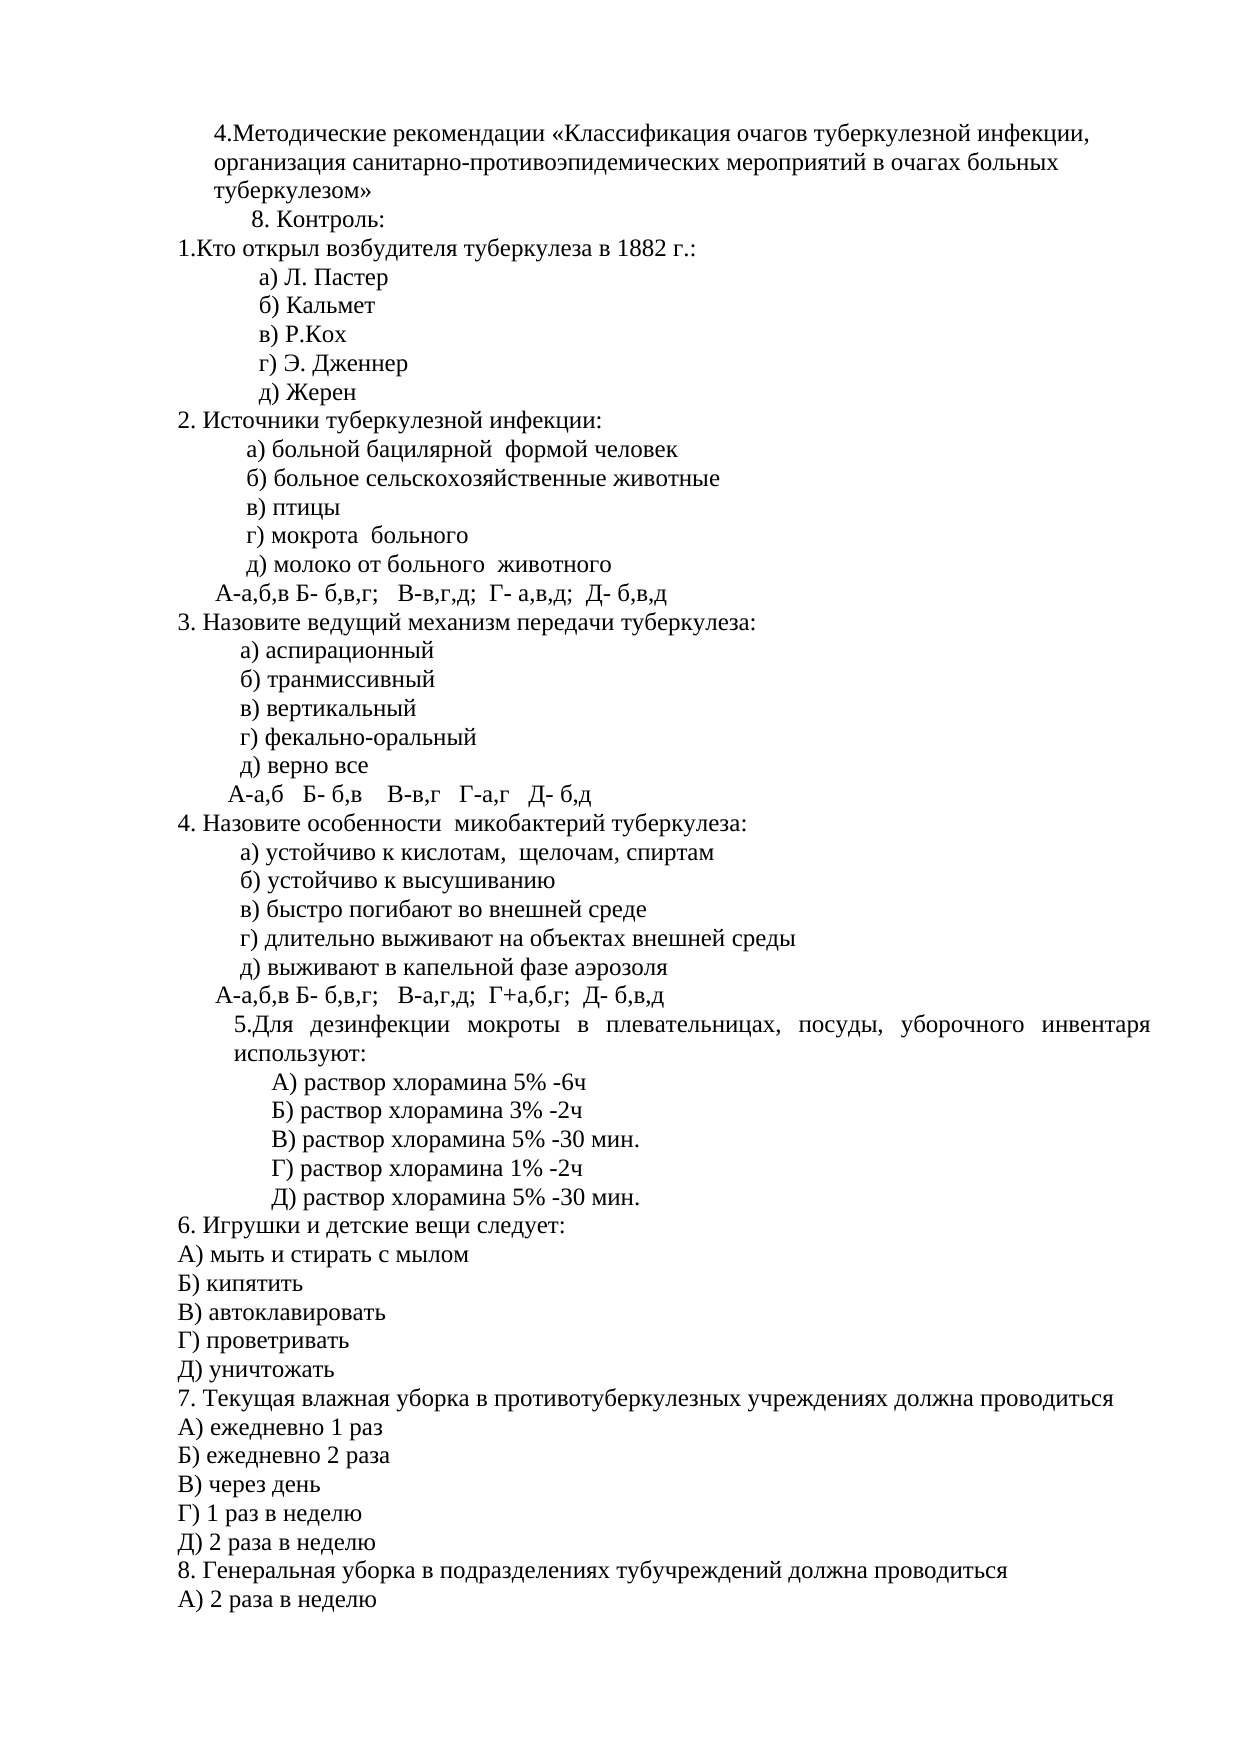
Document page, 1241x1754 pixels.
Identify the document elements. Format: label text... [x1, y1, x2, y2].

text В) через день [177, 1469, 1152, 1498]
text Д) раствор хлорамина 5% -30 мин. [271, 1182, 1152, 1211]
text А-а,б Б- б,в В-в,г Г-а,г Д- б,д [215, 779, 1152, 808]
text 8. Генеральная уборка в подразделениях тубучреждений должна проводиться [177, 1556, 1152, 1584]
text А) раствор хлорамина 5% -6ч [271, 1067, 1152, 1096]
text В) автоклавировать [177, 1297, 1152, 1326]
text б) больное сельскохозяйственные животные [215, 463, 1152, 492]
text г) длительно выживают на объектах внешней среды [215, 923, 1152, 952]
text д) молоко от больного животного [215, 549, 1152, 578]
text 4.Методические рекомендации «Классификация очагов туберкулезной инфекции, организация санитарно-противоэпидемических мероприятий в очагах больных туберкулезом» [213, 118, 1152, 204]
text б) Кальмет [215, 291, 1152, 319]
text а) устойчиво к кислотам, щелочам, спиртам [215, 837, 1152, 866]
text д) выживают в капельной фазе аэрозоля [215, 952, 1152, 981]
text А-а,б,в Б- б,в,г; В-а,г,д; Г+а,б,г; Д- б,в,д [215, 981, 1152, 1009]
text д) верно все [215, 751, 1152, 779]
text а) аспирационный [215, 636, 1152, 664]
text 6. Игрушки и детские вещи следует: [177, 1211, 1152, 1239]
text А) 2 раза в неделю [177, 1584, 1152, 1613]
text 4. Назовите особенности микобактерий туберкулеза: [177, 808, 1152, 837]
text а) Л. Пастер [215, 262, 1152, 291]
text г) фекально-оральный [215, 722, 1152, 751]
text г) Э. Дженнер [215, 348, 1152, 377]
text б) транмиссивный [215, 664, 1152, 693]
text в) вертикальный [215, 693, 1152, 722]
text Г) проветривать [177, 1326, 1152, 1354]
text 8. Контроль: [251, 204, 1152, 233]
text 3. Назовите ведущий механизм передачи туберкулеза: [177, 607, 1152, 636]
text Д) уничтожать [177, 1354, 1152, 1383]
text в) быстро погибают во внешней среде [215, 894, 1152, 923]
text д) Жерен [215, 377, 1152, 406]
text 2. Источники туберкулезной инфекции: [177, 406, 1152, 434]
text Г) раствор хлорамина 1% -2ч [271, 1153, 1152, 1182]
text А-а,б,в Б- б,в,г; В-в,г,д; Г- а,в,д; Д- б,в,д [215, 578, 1152, 607]
text а) больной бацилярной формой человек [215, 434, 1152, 463]
text г) мокрота больного [215, 521, 1152, 549]
text б) устойчиво к высушиванию [215, 866, 1152, 894]
text в) Р.Кох [215, 319, 1152, 348]
text в) птицы [215, 492, 1152, 521]
text В) раствор хлорамина 5% -30 мин. [271, 1124, 1152, 1153]
text А) ежедневно 1 раз [177, 1412, 1152, 1441]
text Б) ежедневно 2 раза [177, 1441, 1152, 1469]
text Г) 1 раз в неделю [177, 1498, 1152, 1527]
text 1.Кто открыл возбудителя туберкулеза в 1882 г.: [177, 233, 1152, 262]
text 5.Для дезинфекции мокроты в плевательницах, посуды, уборочного инвентаря используют: [233, 1009, 1152, 1067]
text А) мыть и стирать с мылом [177, 1239, 1152, 1268]
text 7. Текущая влажная уборка в противотуберкулезных учреждениях должна проводиться [177, 1383, 1152, 1412]
text Б) кипятить [177, 1268, 1152, 1297]
text Б) раствор хлорамина 3% -2ч [271, 1096, 1152, 1124]
text Д) 2 раза в неделю [177, 1527, 1152, 1556]
